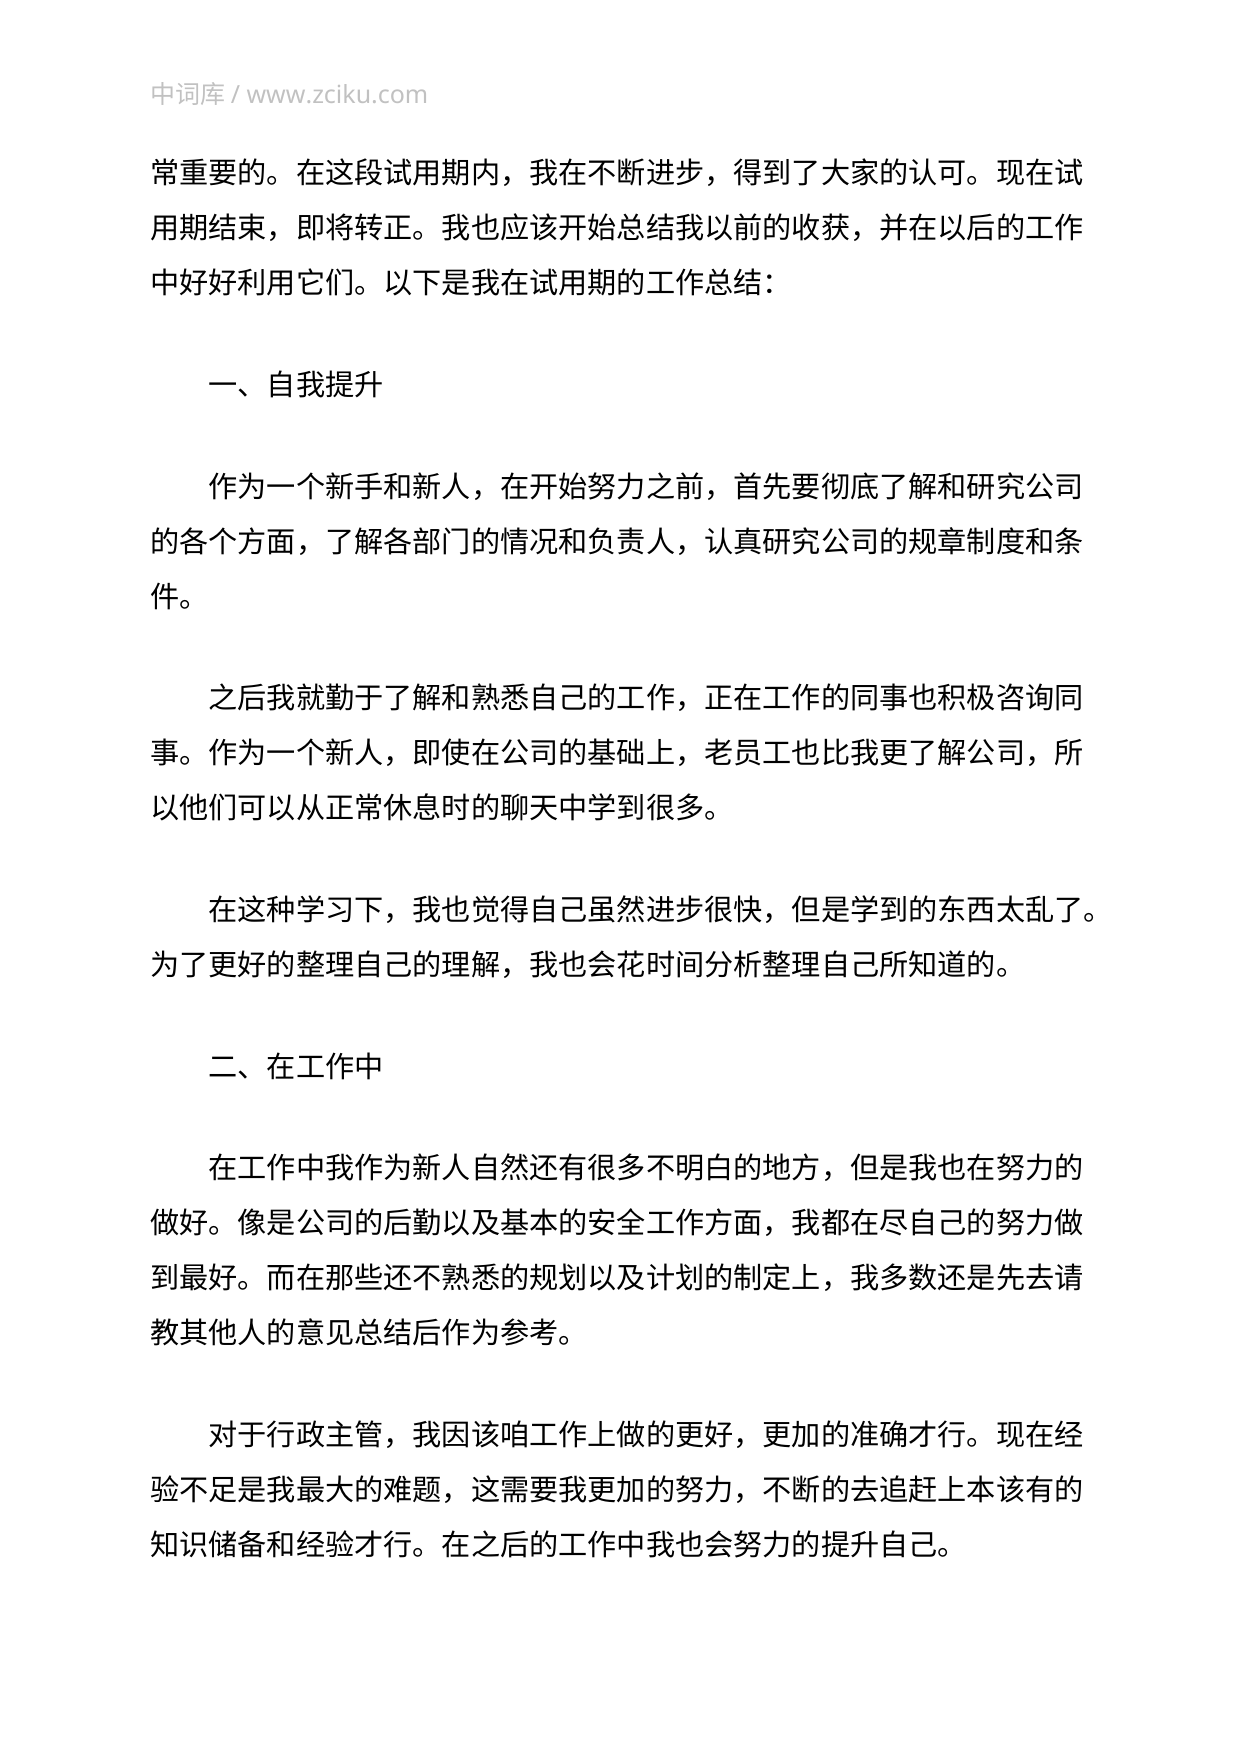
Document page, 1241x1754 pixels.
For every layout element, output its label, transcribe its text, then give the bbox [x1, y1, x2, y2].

text 一、自我提升 [150, 362, 1090, 404]
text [150, 150, 1090, 302]
text 对于行政主管，我因该咱工作上做的更好，更加的准确才行。现在经验不足是我最大的难题，这需要我更加的努力，不断的去追赶上本该有的知识储备和经验才行。在之后的工作中我也会努力的提升自己。 [150, 1411, 1090, 1563]
text 在工作中我作为新人自然还有很多不明白的地方，但是我也在努力的做好。像是公司的后勤以及基本的安全工作方面，我都在尽自己的努力做到最好。而在那些还不熟悉的规划以及计划的制定上，我多数还是先去请教其他人的意见总结后作为参考。 [150, 1145, 1090, 1352]
text 之后我就勤于了解和熟悉自己的工作，正在工作的同事也积极咨询同事。作为一个新人，即使在公司的基础上，老员工也比我更了解公司，所以他们可以从正常休息时的聊天中学到很多。 [150, 675, 1090, 827]
text 作为一个新手和新人，在开始努力之前，首先要彻底了解和研究公司的各个方面，了解各部门的情况和负责人，认真研究公司的规章制度和条件。 [150, 463, 1090, 615]
text 二、在工作中 [150, 1043, 1090, 1085]
text 在这种学习下，我也觉得自己虽然进步很快，但是学到的东西太乱了。为了更好的整理自己的理解，我也会花时间分析整理自己所知道的。 [150, 886, 1090, 984]
